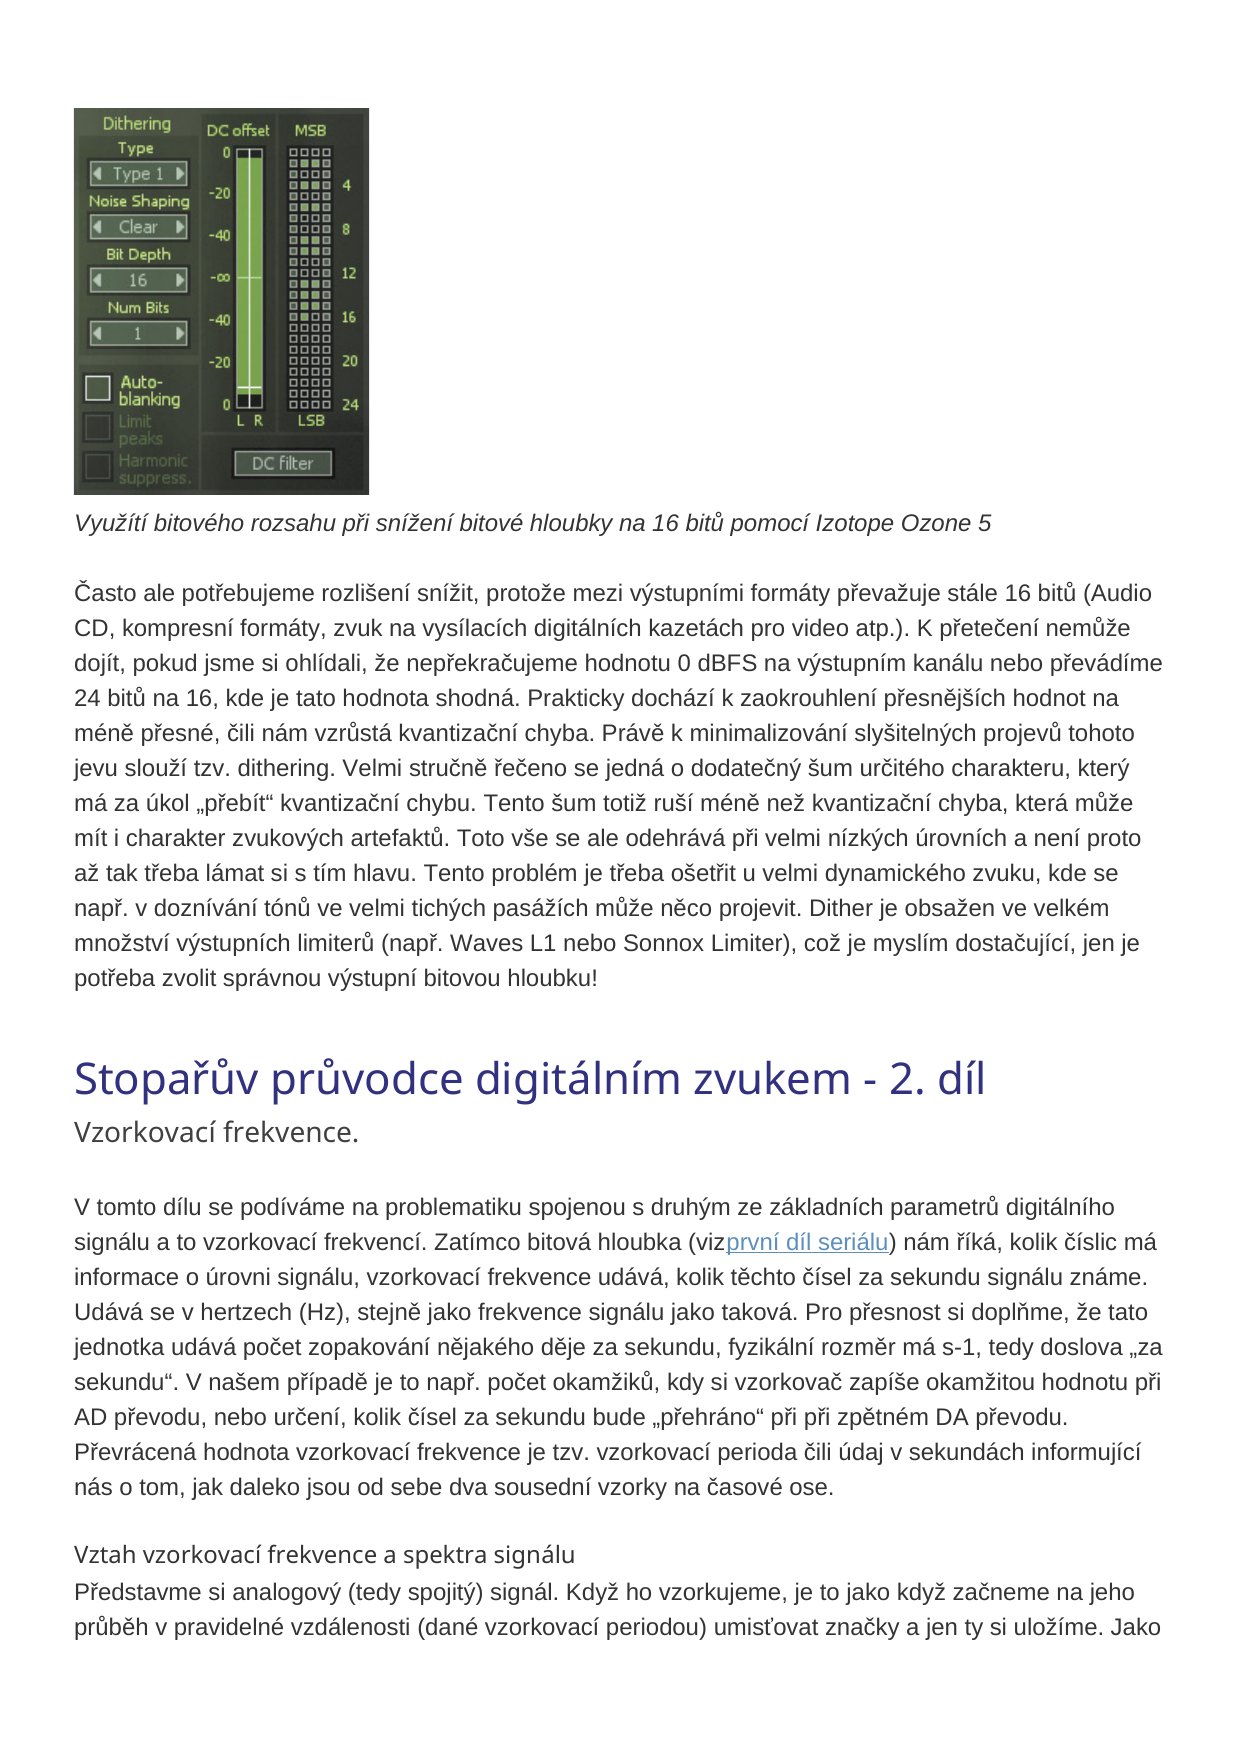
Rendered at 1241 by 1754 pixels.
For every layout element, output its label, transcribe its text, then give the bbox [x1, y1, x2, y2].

picture [73, 108, 370, 495]
text Stopařův průvodce digitálním zvukem - 2. díl [74, 1047, 1167, 1107]
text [74, 1112, 1167, 1640]
text Využítí bitového rozsahu při snížení bitové hloubky na 16 bitů pomocí Izotope Ozone 5 Často ale potřebujeme rozlišení snížit, protože mezi výstupními formáty převažuje stále 16 bitů (Audio CD, kompresní formáty, zvuk na vysílacích digitálních kazetách pro video atp.). K přetečení nemůže dojít, pokud jsme si ohlídali, že nepřekračujeme hodnotu 0 dBFS na výstupním kanálu nebo převádíme 24 bitů na 16, kde je tato hodnota shodná. Prakticky dochází k zaokrouhlení přesnějších hodnot na méně přesné, čili nám vzrůstá kvantizační chyba. Právě k minimalizování slyšitelných projevů tohoto jevu slouží tzv. dithering. Velmi stručně řečeno se jedná o dodatečný šum určitého charakteru, který má za úkol „přebít“ kvantizační chybu. Tento šum totiž ruší méně než kvantizační chyba, která může mít i charakter zvukových artefaktů. Toto vše se ale odehrává při velmi nízkých úrovních a není proto až tak třeba lámat si s tím hlavu. Tento problém je třeba ošetřit u velmi dynamického zvuku, kde se např. v doznívání tónů ve velmi tichých pasážích může něco projevit. Dither je obsažen ve velkém množství výstupních limiterů (např. Waves L1 nebo Sonnox Limiter), což je myslím dostačující, jen je potřeba zvolit správnou výstupní bitovou hloubku! [74, 501, 1167, 991]
